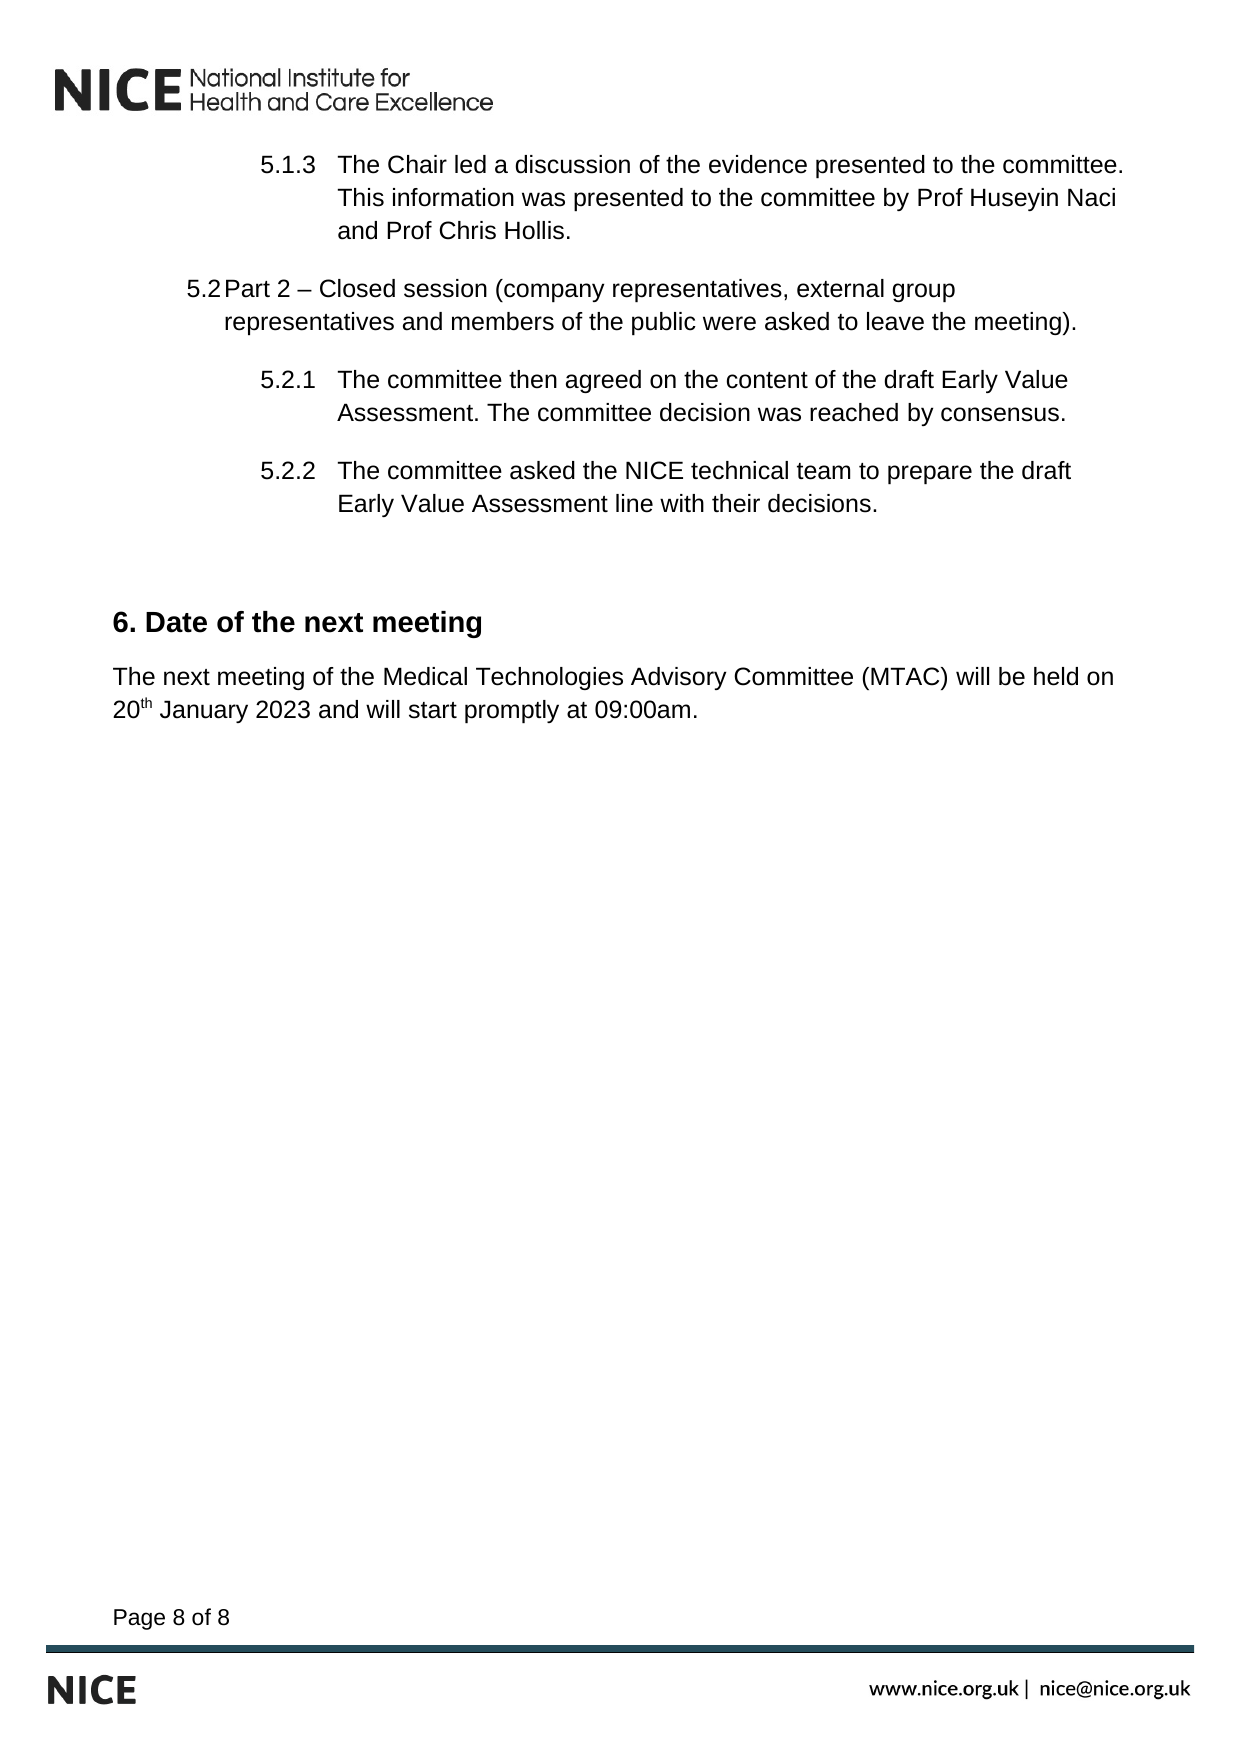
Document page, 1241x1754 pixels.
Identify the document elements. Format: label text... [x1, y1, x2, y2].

list The committee then agreed on the content of the draft Early Value Assessment. The committee decision was reached [260, 365, 1128, 427]
list Part 2 – Closed session (company representatives, external group representatives and members of the public were asked to leave the meeting). [186, 274, 1128, 336]
text The next meeting of the will be held on and will start promptly at . [112, 662, 1128, 723]
subtitle 6. Date of the next meeting [112, 605, 1128, 639]
list The committee asked the NICE technical team to prepare the draft Early Value Assessment line with their decisions. [260, 456, 1128, 518]
list The Chair led a discussion This information was presented to the committee by Prof Huseyin Naci and Prof Chris Hollis. [260, 150, 1128, 245]
picture [46, 1645, 1195, 1729]
picture [32, 47, 511, 128]
